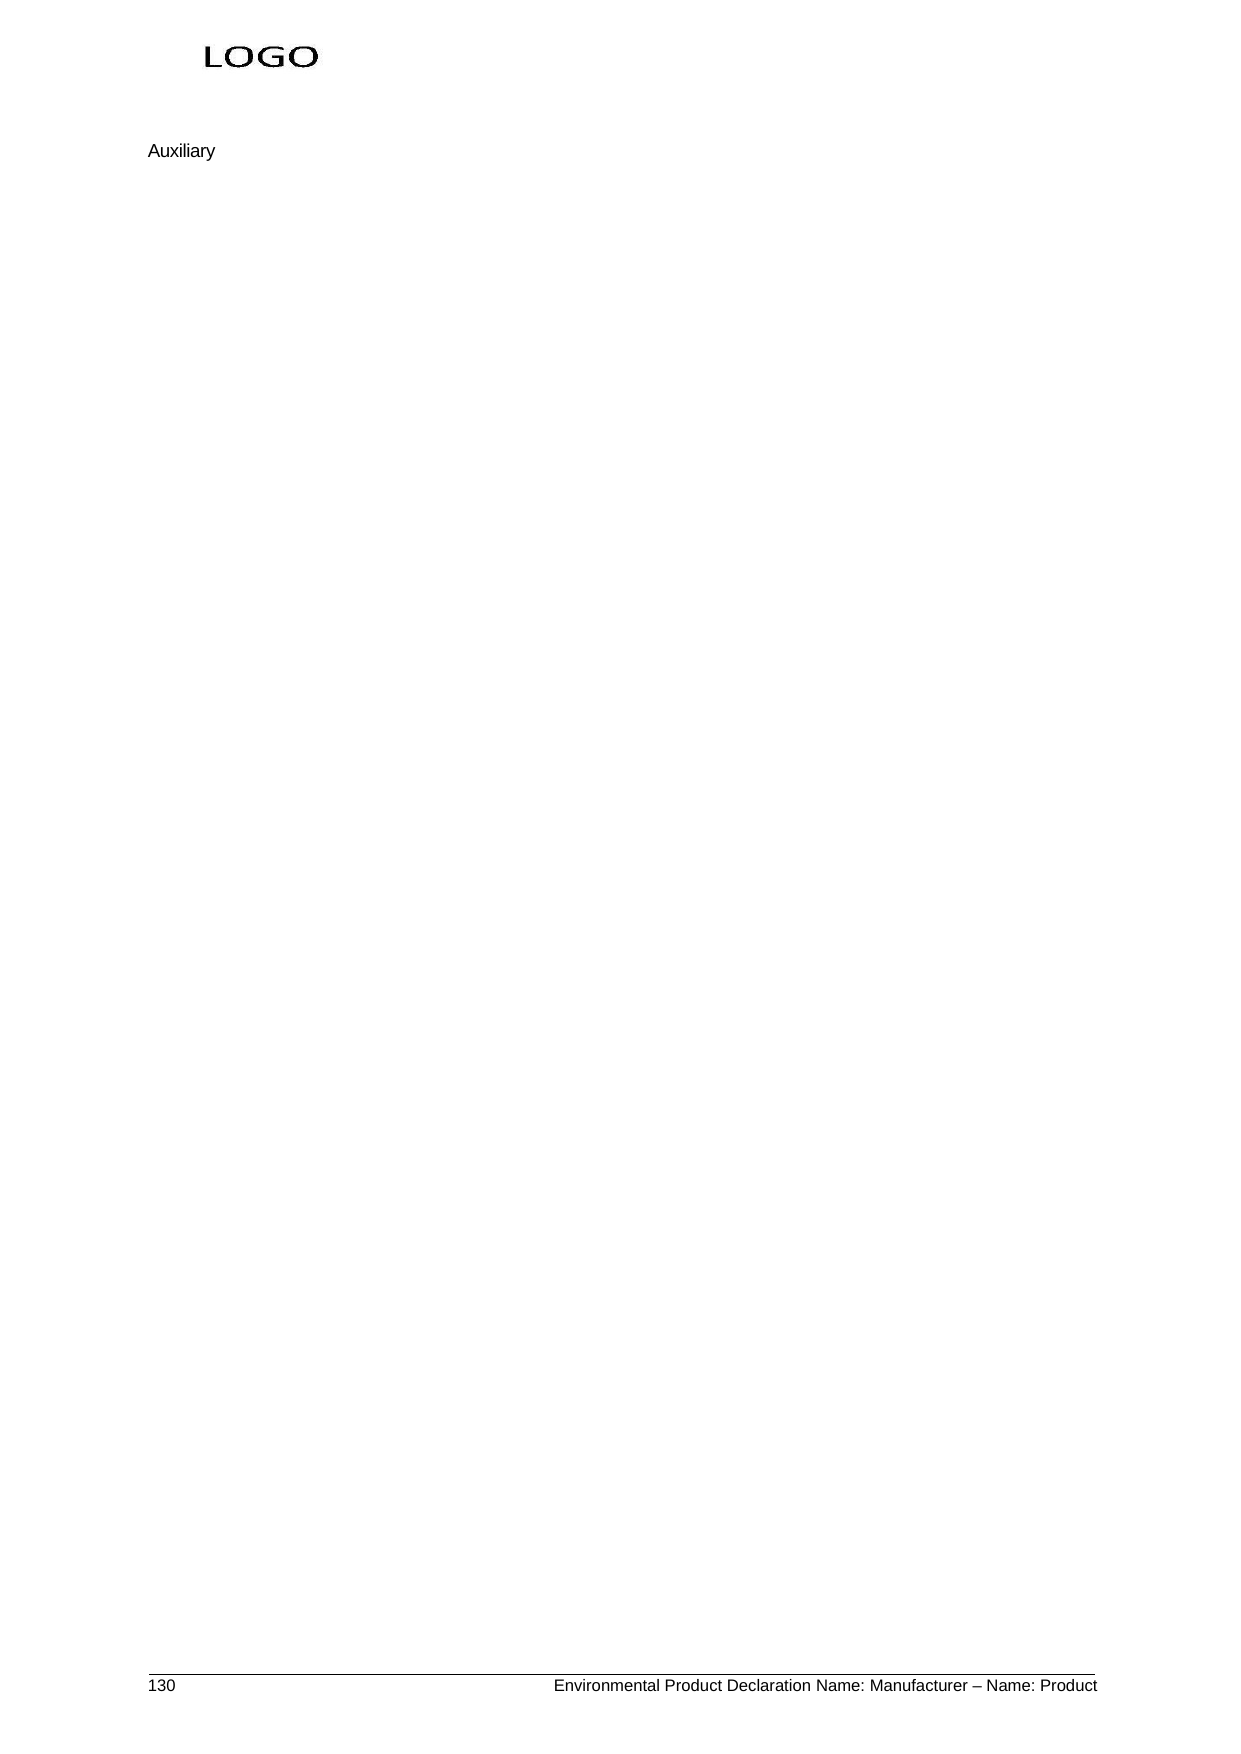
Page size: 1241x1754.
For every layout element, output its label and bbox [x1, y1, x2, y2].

picture [148, 13, 623, 102]
